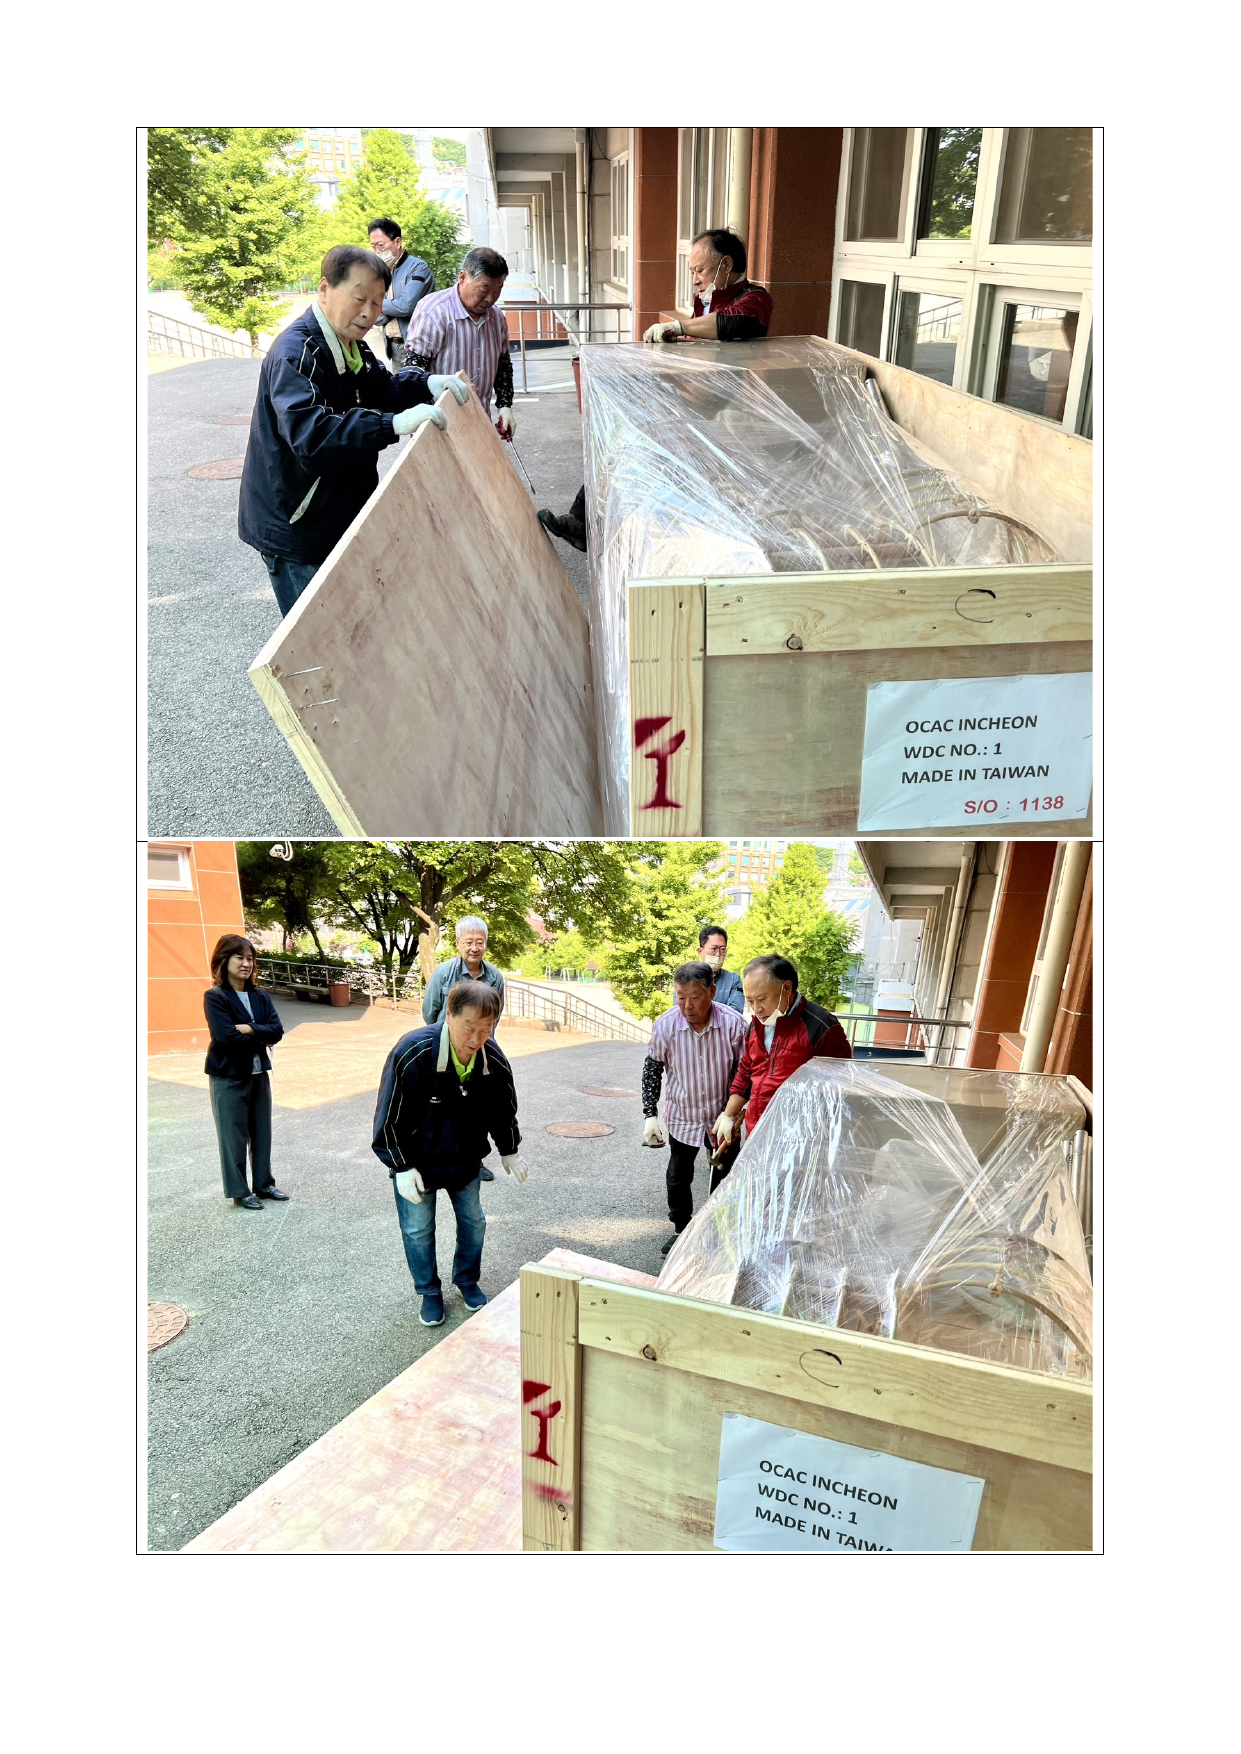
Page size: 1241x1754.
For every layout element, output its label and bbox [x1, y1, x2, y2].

table_cell [137, 128, 1103, 841]
picture [147, 841, 1093, 1551]
table_cell [137, 842, 1103, 1554]
picture [147, 128, 1093, 837]
